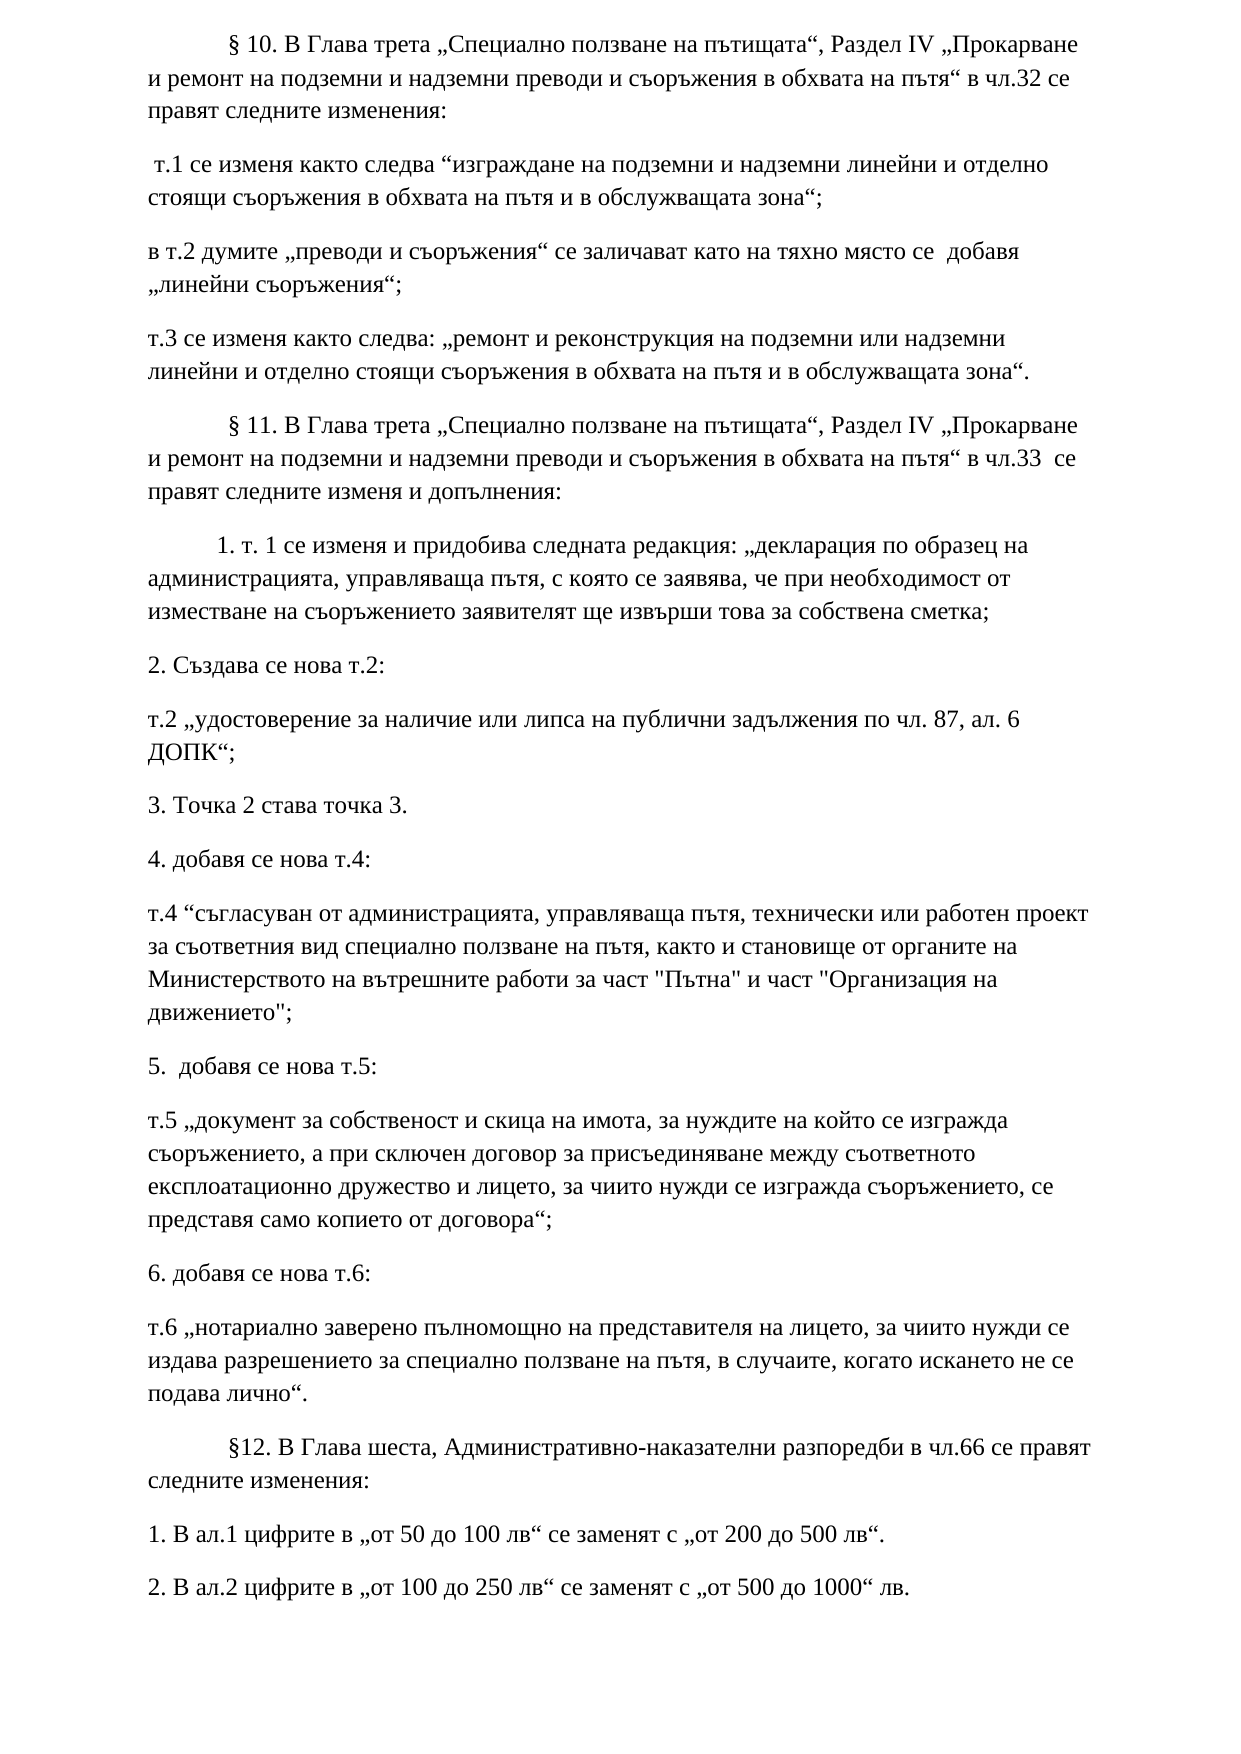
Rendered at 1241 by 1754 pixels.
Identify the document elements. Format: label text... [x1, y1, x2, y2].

text в т.2 думите „преводи и съоръжения“ се заличават като на тяхно място се добавя „линейни съоръжения“; [148, 236, 1093, 298]
text 6. добавя се нова т.6: [148, 1258, 1093, 1287]
text 1. В ал.1 цифрите в „от 50 до 100 лв“ се заменят с „от 200 до 500 лв“. [148, 1519, 1093, 1547]
text 2. Създава се нова т.2: [148, 650, 1093, 679]
text § 10. В Глава трета „Специално ползване на пътищата“, Раздел ІV „Прокарване и ремонт на подземни и надземни преводи и съоръжения в обхвата на пътя“ в чл.32 се правят следните изменения: [148, 29, 1093, 124]
text 2. В ал.2 цифрите в „от 100 до 250 лв“ се заменят с „от 500 до 1000“ лв. [148, 1572, 1093, 1601]
text т.5 „документ за собственост и скица на имота, за нуждите на който се изгражда съоръжението, а при сключен договор за присъединяване между съответното експлоатационно дружество и лицето, за чиито нужди се изгражда съоръжението, се представя само копието от договора“; [148, 1105, 1093, 1233]
text т.1 се изменя както следва “изграждане на подземни и надземни линейни и отделно стоящи съоръжения в обхвата на пътя и в обслужващата зона“; [148, 149, 1093, 211]
text 1. т. 1 се изменя и придобива следната редакция: „декларация по образец на администрацията, управляваща пътя, с която се заявява, че при необходимост от изместване на съоръжението заявителят ще извърши това за собствена сметка; [148, 530, 1093, 625]
text т.6 „нотариално заверено пълномощно на представителя на лицето, за чиито нужди се издава разрешението за специално ползване на пътя, в случаите, когато искането не се подава лично“. [148, 1312, 1093, 1407]
text §12. В Глава шеста, Административно-наказателни разпоредби в чл.66 се правят следните изменения: [148, 1432, 1093, 1493]
text 5. добавя се нова т.5: [148, 1051, 1093, 1080]
text 4. добавя се нова т.4: [148, 844, 1093, 873]
text § 11. В Глава трета „Специално ползване на пътищата“, Раздел ІV „Прокарване и ремонт на подземни и надземни преводи и съоръжения в обхвата на пътя“ в чл.33 се правят следните изменя и допълнения: [148, 410, 1093, 505]
text т.4 “съгласуван от администрацията, управляваща пътя, технически или работен проект за съответния вид специално ползване на пътя, както и становище от органите на Министерството на вътрешните работи за част "Пътна" и част "Организация на движението"; [148, 898, 1093, 1026]
text 3. Точка 2 става точка 3. [148, 791, 1093, 819]
text т.3 се изменя както следва: „ремонт и реконструкция на подземни или надземни линейни и отделно стоящи съоръжения в обхвата на пътя и в обслужващата зона“. [148, 323, 1093, 385]
text т.2 „удостоверение за наличие или липса на публични задължения по чл. 87, ал. 6 ДОПК“; [148, 704, 1093, 766]
